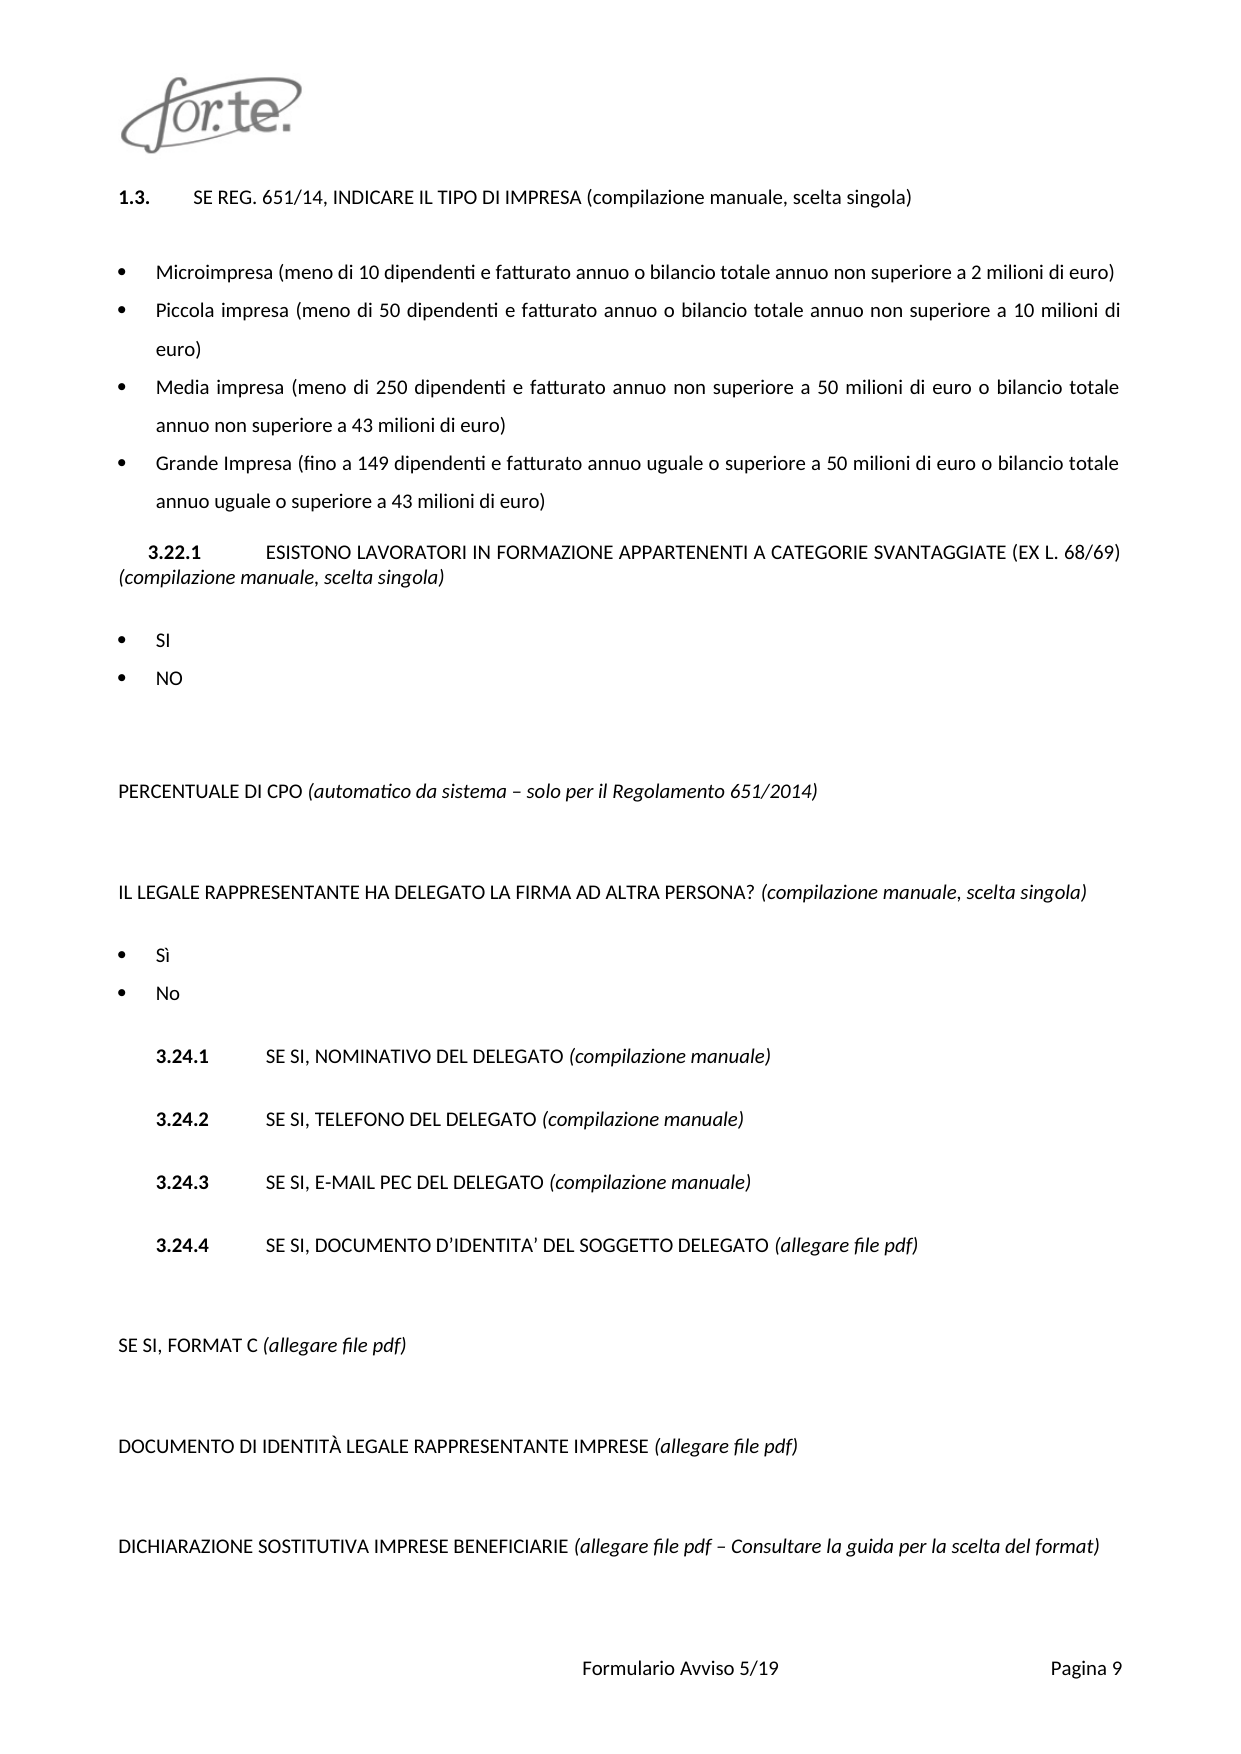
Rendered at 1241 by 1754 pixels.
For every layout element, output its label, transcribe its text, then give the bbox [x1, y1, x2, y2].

text SE SI, FORMAT C (allegare file pdf) [118, 1333, 1122, 1358]
text IL LEGALE RAPPRESENTANTE HA DELEGATO LA FIRMA AD ALTRA PERSONA? (compilazione manuale, scelta singola) [118, 879, 1122, 904]
list Grande Impresa (fino a 149 dipendenti e fatturato annuo uguale o superiore a 50 milioni di euro o bilancio totale annuo uguale o superiore a 43 milioni di euro) [118, 450, 1122, 514]
text DOCUMENTO DI IDENTITÀ LEGALE RAPPRESENTANTE IMPRESE (allegare file pdf) [118, 1433, 1122, 1458]
list NO [118, 665, 1122, 691]
list SI [118, 627, 1122, 653]
list Sì [118, 942, 1122, 967]
list Piccola impresa (meno di 50 dipendenti e fatturato annuo o bilancio totale annuo non superiore a 10 milioni di euro) [118, 298, 1122, 361]
text 3.22.1 ESISTONO LAVORATORI IN FORMAZIONE APPARTENENTI A CATEGORIE SVANTAGGIATE (EX L. 68/69) (compilazione manuale, scelta singola) [118, 539, 1122, 590]
text DICHIARAZIONE SOSTITUTIVA IMPRESE BENEFICIARIE (allegare file pdf – Consultare la guida per la scelta del format) [118, 1533, 1122, 1559]
picture [118, 73, 306, 160]
list No [118, 980, 1122, 1005]
list Media impresa (meno di 250 dipendenti e fatturato annuo non superiore a 50 milioni di euro o bilancio totale annuo non superiore a 43 milioni di euro) [118, 374, 1122, 437]
text 3.24.2 SE SI, TELEFONO DEL DELEGATO (compilazione manuale) [118, 1106, 1122, 1132]
text 3.24.1 SE SI, NOMINATIVO DEL DELEGATO (compilazione manuale) [118, 1043, 1122, 1069]
list SE REG. 651/14, INDICARE IL TIPO DI IMPRESA (compilazione manuale, scelta singola) [118, 184, 1122, 209]
text PERCENTUALE DI CPO (automatico da sistema – solo per il Regolamento 651/2014) [118, 778, 1122, 804]
text 3.24.4 SE SI, DOCUMENTO D’IDENTITA’ DEL SOGGETTO DELEGATO (allegare file pdf) [118, 1232, 1122, 1258]
list Microimpresa (meno di 10 dipendenti e fatturato annuo o bilancio totale annuo non superiore a 2 milioni di euro) [118, 259, 1122, 285]
text 3.24.3 SE SI, E-MAIL PEC DEL DELEGATO (compilazione manuale) [118, 1169, 1122, 1195]
